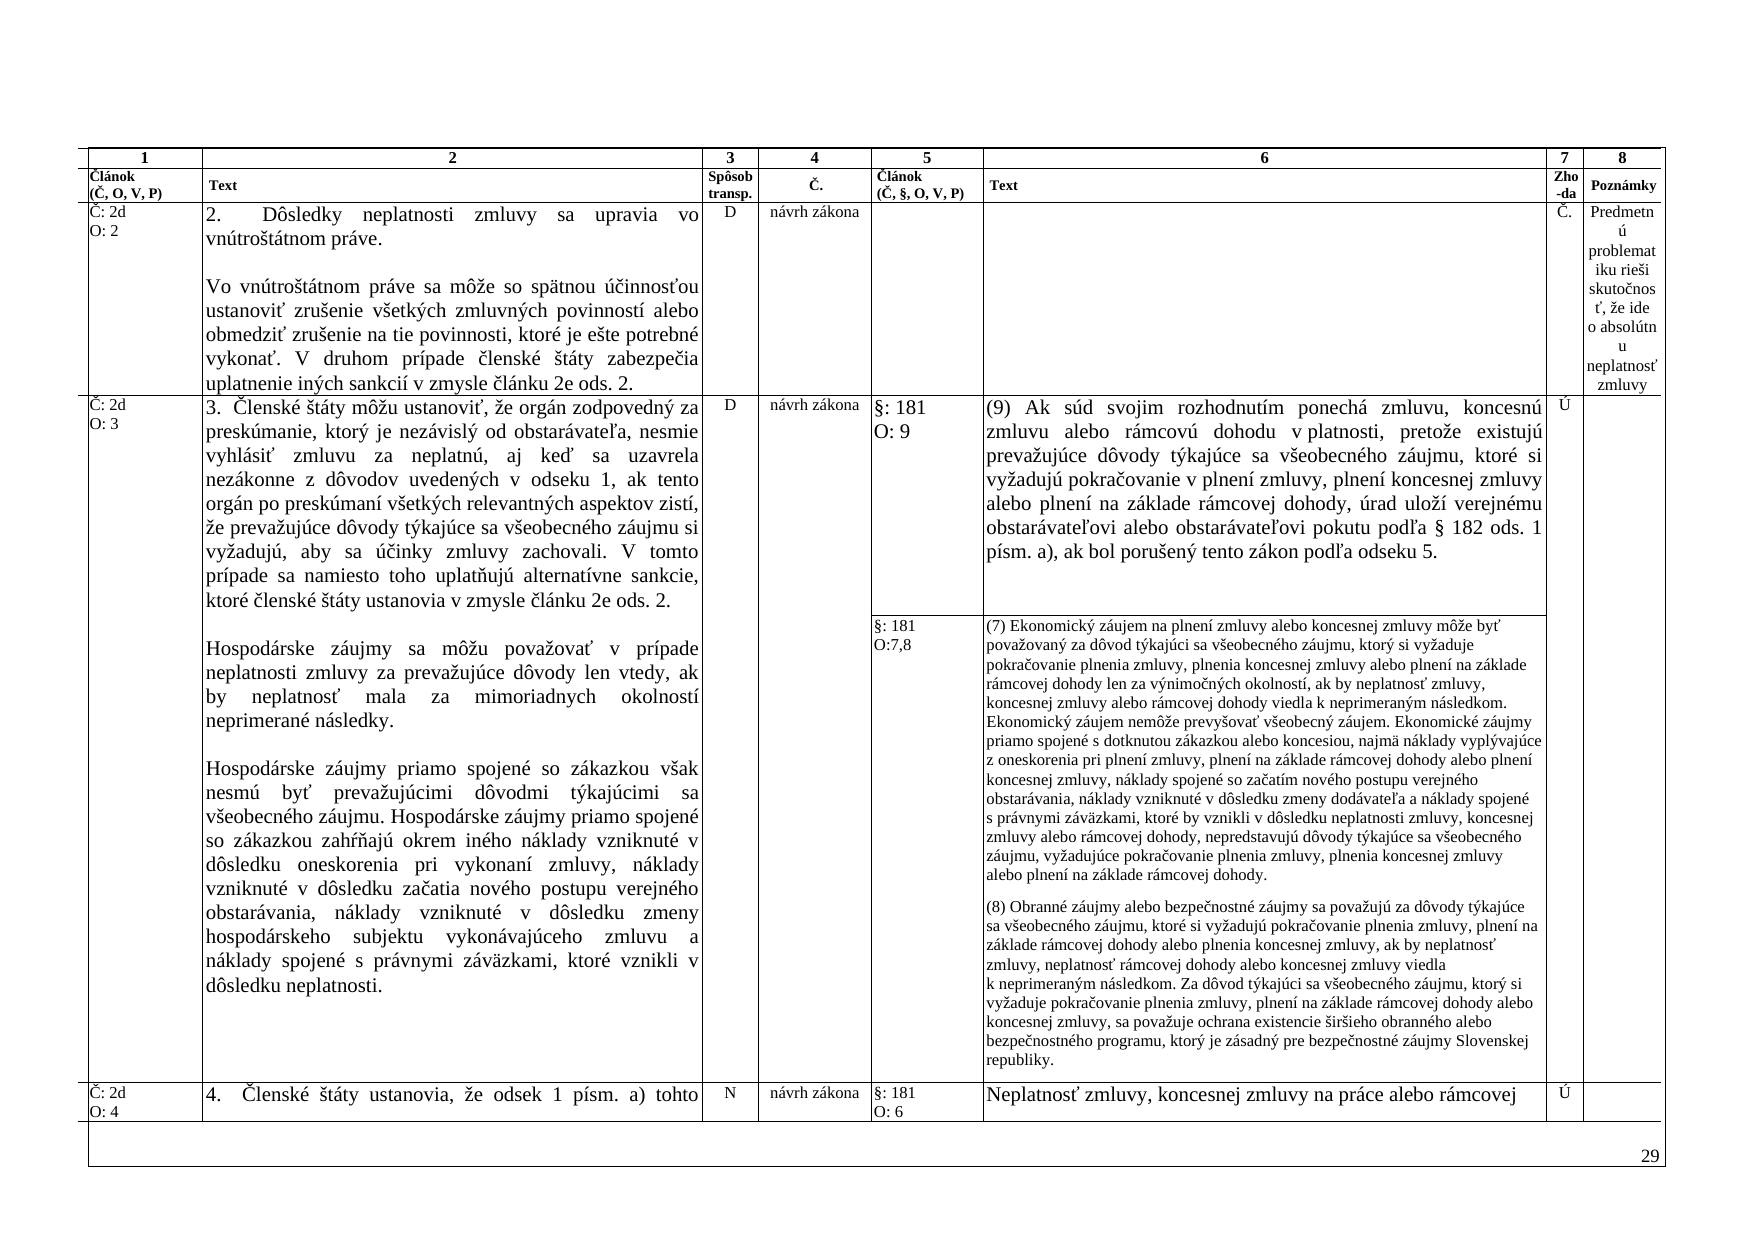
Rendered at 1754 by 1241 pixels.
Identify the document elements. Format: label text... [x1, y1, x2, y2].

table_header 6 [984, 149, 1546, 167]
table_cell 2. Dôsledky neplatnosti zmluvy sa upravia vo vnútroštátnom práve. Vo vnútroštátnom práve sa môže so spätnou účinnosťou ustanoviť zrušenie všetkých zmluvných povinností alebo obmedziť zrušenie na tie povinnosti, ktoré je ešte potrebné vykonať. V druhom prípade členské štáty zabezpečia uplatnenie iných sankcií v zmysle článku 2e ods. 2. [203, 203, 702, 394]
table_cell Článok (Č, O, V, P) [89, 169, 202, 201]
table_cell Predmetnú problematiku rieši skutočnosť, že ide o absolútnu neplatnosť zmluvy [1584, 203, 1661, 394]
table_cell §: 181 O:7,8 [872, 616, 983, 1082]
table_header 7 [1547, 149, 1583, 167]
table_header 3 [703, 149, 758, 167]
table_header 1 [89, 149, 202, 167]
table_cell Text [984, 169, 1546, 201]
table_cell návrh zákona [759, 203, 871, 394]
table_cell [1584, 1083, 1661, 1121]
table_cell D [703, 203, 758, 394]
table_cell §: 181 O: 6 [872, 1083, 983, 1121]
table_cell Text [203, 169, 702, 201]
table_cell Č: 2d O: 3 [89, 396, 202, 1082]
table_cell Č: 2d O: 2 [89, 203, 202, 394]
table_cell Ú [1547, 1083, 1583, 1121]
table_cell §: 181 O: 9 [872, 396, 983, 615]
table_cell Článok (Č, §, O, V, P) [872, 169, 983, 201]
table_cell Č. [1547, 203, 1583, 394]
table_cell D [703, 396, 758, 1082]
table_cell Č: 2d O: 4 [89, 1083, 202, 1121]
table_cell návrh zákona [759, 396, 871, 1082]
table_header 2 [203, 149, 702, 167]
table_cell Spôsob transp. [703, 169, 758, 201]
table_cell [872, 203, 983, 394]
table_header 4 [759, 149, 871, 167]
table_cell 3. Členské štáty môžu ustanoviť, že orgán zodpovedný za preskúmanie, ktorý je nezávislý od obstarávateľa, nesmie vyhlásiť zmluvu za neplatnú, aj keď sa uzavrela nezákonne z dôvodov uvedených v odseku 1, ak tento orgán po preskúmaní všetkých relevantných aspektov zistí, že prevažujúce dôvody týkajúce sa všeobecného záujmu si vyžadujú, aby sa účinky zmluvy zachovali. V tomto prípade sa namiesto toho uplatňujú alternatívne sankcie, ktoré členské štáty ustanovia v zmysle článku 2e ods. 2. Hospodárske záujmy sa môžu považovať v prípade neplatnosti zmluvy za prevažujúce dôvody len vtedy, ak by neplatnosť mala za mimoriadnych okolností neprimerané následky. Hospodárske záujmy priamo spojené so zákazkou však nesmú byť prevažujúcimi dôvodmi týkajúcimi sa všeobecného záujmu. Hospodárske záujmy priamo spojené so zákazkou zahŕňajú okrem iného náklady vzniknuté v dôsledku oneskorenia pri vykonaní zmluvy, náklady vzniknuté v dôsledku začatia nového postupu verejného obstarávania, náklady vzniknuté v dôsledku zmeny hospodárskeho subjektu vykonávajúceho zmluvu a náklady spojené s právnymi záväzkami, ktoré vznikli v dôsledku neplatnosti. [203, 396, 702, 1082]
table_cell (9) Ak súd svojim rozhodnutím ponechá zmluvu, koncesnú zmluvu alebo rámcovú dohodu v platnosti, pretože existujú prevažujúce dôvody týkajúce sa všeobecného záujmu, ktoré si vyžadujú pokračovanie v plnení zmluvy, plnení koncesnej zmluvy alebo plnení na základe rámcovej dohody, úrad uloží verejnému obstarávateľovi alebo obstarávateľovi pokutu podľa § 182 ods. 1 písm. a), ak bol porušený tento zákon podľa odseku 5. [984, 396, 1546, 615]
table_header 5 [872, 149, 983, 167]
table_cell [984, 203, 1546, 394]
table_cell (7) Ekonomický záujem na plnení zmluvy alebo koncesnej zmluvy môže byť považovaný za dôvod týkajúci sa všeobecného záujmu, ktorý si vyžaduje pokračovanie plnenia zmluvy, plnenia koncesnej zmluvy alebo plnení na základe rámcovej dohody len za výnimočných okolností, ak by neplatnosť zmluvy, koncesnej zmluvy alebo rámcovej dohody viedla k neprimeraným následkom. Ekonomický záujem nemôže prevyšovať všeobecný záujem. Ekonomické záujmy priamo spojené s dotknutou zákazkou alebo koncesiou, najmä náklady vyplývajúce z oneskorenia pri plnení zmluvy, plnení na základe rámcovej dohody alebo plnení koncesnej zmluvy, náklady spojené so začatím nového postupu verejného obstarávania, náklady vzniknuté v dôsledku zmeny dodávateľa a náklady spojené s právnymi záväzkami, ktoré by vznikli v dôsledku neplatnosti zmluvy, koncesnej zmluvy alebo rámcovej dohody, nepredstavujú dôvody týkajúce sa všeobecného záujmu, vyžadujúce pokračovanie plnenia zmluvy, plnenia koncesnej zmluvy alebo plnení na základe rámcovej dohody. (8) Obranné záujmy alebo bezpečnostné záujmy sa považujú za dôvody týkajúce sa všeobecného záujmu, ktoré si vyžadujú pokračovanie plnenia zmluvy, plnení na základe rámcovej dohody alebo plnenia koncesnej zmluvy, ak by neplatnosť zmluvy, neplatnosť rámcovej dohody alebo koncesnej zmluvy viedla k neprimeraným následkom. Za dôvod týkajúci sa všeobecného záujmu, ktorý si vyžaduje pokračovanie plnenia zmluvy, plnení na základe rámcovej dohody alebo koncesnej zmluvy, sa považuje ochrana existencie širšieho obranného alebo bezpečnostného programu, ktorý je zásadný pre bezpečnostné záujmy Slovenskej republiky. [984, 616, 1546, 1082]
table_cell Ú [1547, 396, 1583, 1082]
table_cell návrh zákona [759, 1083, 871, 1121]
table_header 8 [1584, 149, 1661, 167]
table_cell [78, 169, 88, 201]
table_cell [203, 1083, 702, 1121]
table_cell N [703, 1083, 758, 1121]
table_cell Zho-da [1547, 169, 1583, 201]
table_cell Č. [759, 169, 871, 201]
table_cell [984, 1083, 1546, 1121]
table_cell [1584, 396, 1661, 1082]
table_cell Poznámky [1584, 169, 1661, 201]
